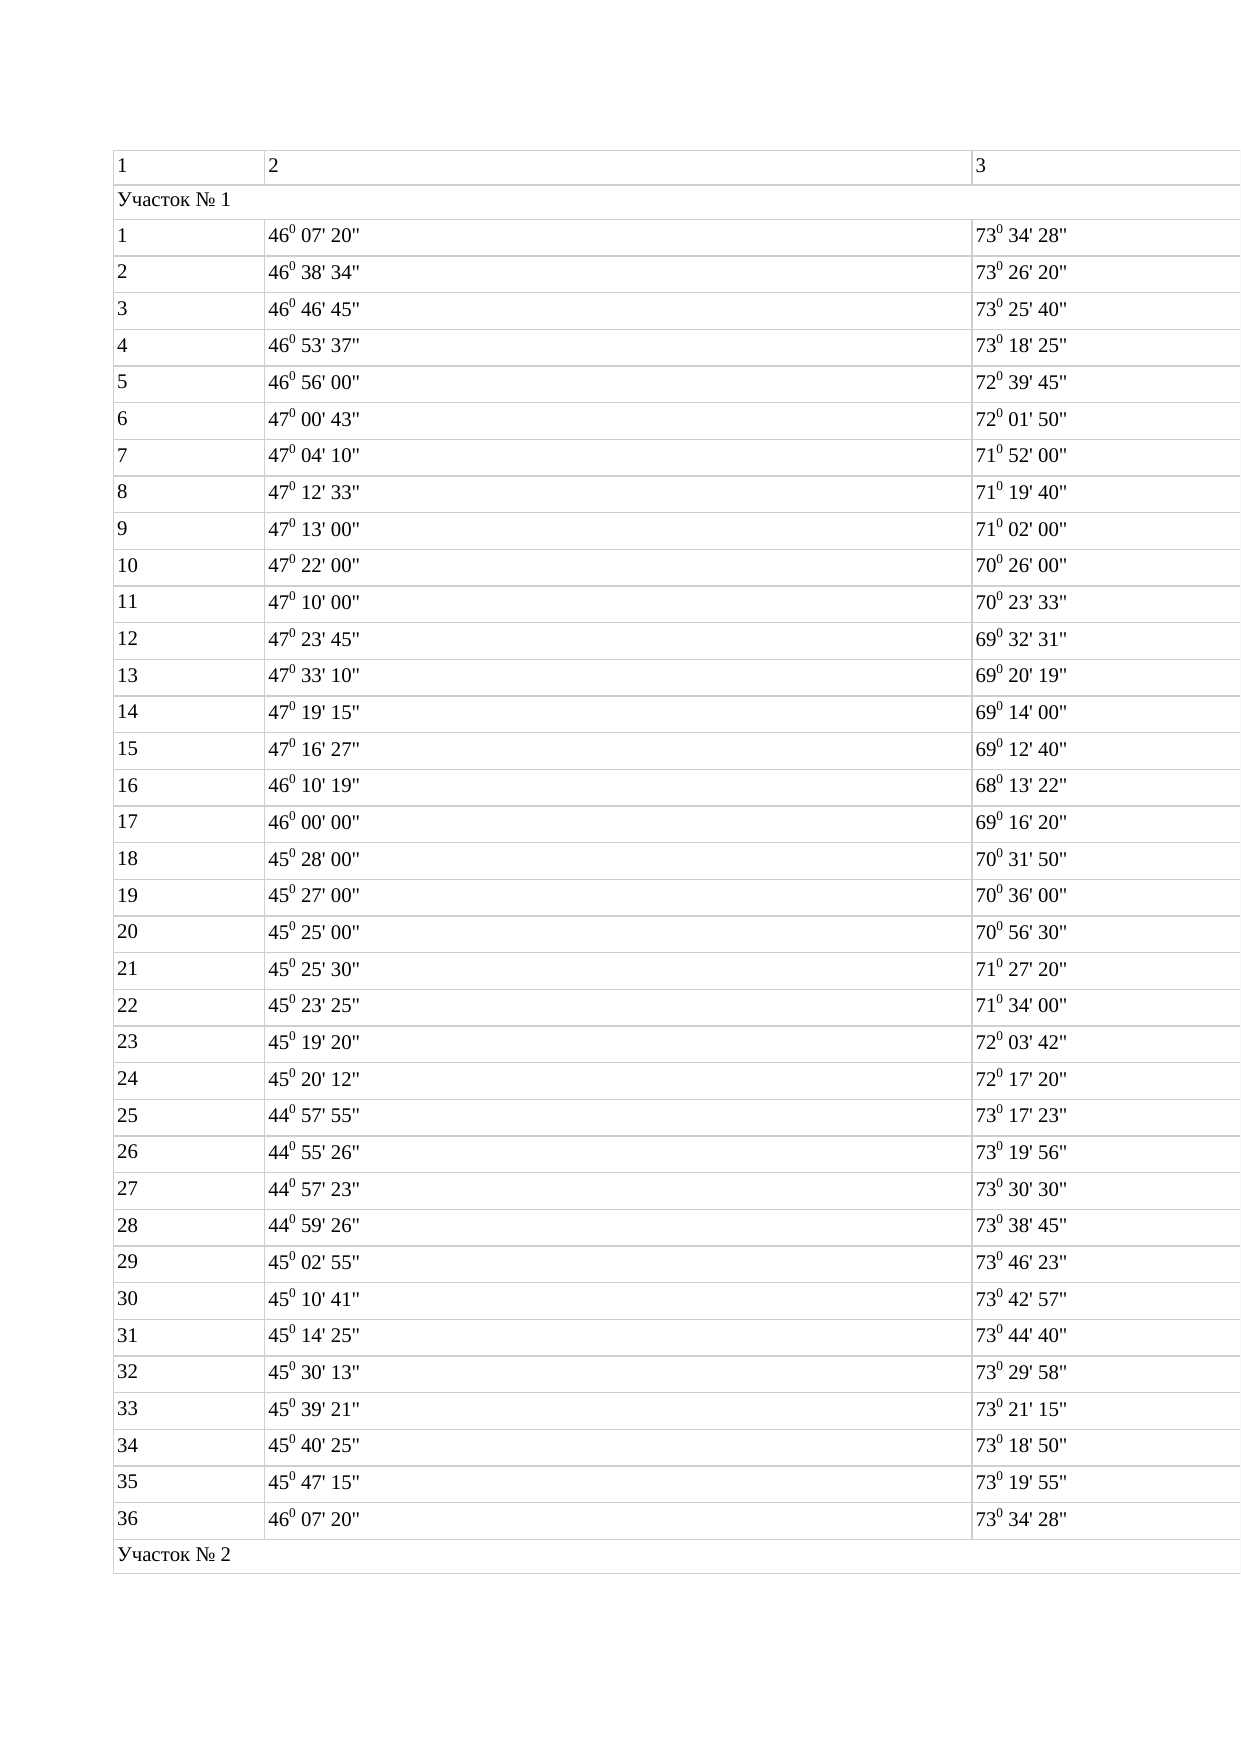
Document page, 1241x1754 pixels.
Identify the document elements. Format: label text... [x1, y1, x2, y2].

table_cell 730 19' 56" [973, 1137, 1240, 1172]
table_cell 460 38' 34" [265, 257, 971, 292]
table_cell 730 34' 28" [973, 220, 1240, 255]
table_cell 36 [114, 1503, 264, 1539]
table_cell 18 [114, 843, 264, 879]
table_cell 450 23' 25" [265, 990, 971, 1025]
table_cell 710 34' 00" [973, 990, 1240, 1025]
table_cell 730 18' 50" [973, 1430, 1240, 1465]
table_cell 450 14' 25" [265, 1320, 971, 1355]
table_cell 440 55' 26" [265, 1137, 971, 1172]
table_cell 450 10' 41" [265, 1283, 971, 1319]
table_cell 440 57' 55" [265, 1100, 971, 1135]
table_cell 730 44' 40" [973, 1320, 1240, 1355]
table_cell Участок № 1 [114, 186, 1240, 219]
table_cell 470 23' 45" [265, 623, 971, 659]
table_cell 15 [114, 733, 264, 769]
table_cell 700 36' 00" [973, 880, 1240, 915]
table_cell 2 [265, 151, 971, 184]
table_cell 470 16' 27" [265, 733, 971, 769]
table_cell 710 19' 40" [973, 477, 1240, 512]
table_cell 730 25' 40" [973, 293, 1240, 329]
table_cell 450 39' 21" [265, 1393, 971, 1429]
table_cell 460 46' 45" [265, 293, 971, 329]
table_cell 450 20' 12" [265, 1063, 971, 1099]
table_cell 700 23' 33" [973, 587, 1240, 622]
table_cell 710 02' 00" [973, 513, 1240, 549]
table_cell 16 [114, 770, 264, 805]
table_cell 720 39' 45" [973, 367, 1240, 402]
table_cell 19 [114, 880, 264, 915]
table_cell 470 22' 00" [265, 550, 971, 585]
table_cell 730 38' 45" [973, 1210, 1240, 1245]
table_cell 6 [114, 403, 264, 439]
table_cell 460 53' 37" [265, 330, 971, 365]
table_cell 460 10' 19" [265, 770, 971, 805]
table_cell 28 [114, 1210, 264, 1245]
table_cell 31 [114, 1320, 264, 1355]
table_cell 470 10' 00" [265, 587, 971, 622]
table_cell 1 [114, 151, 264, 184]
table_cell 450 25' 00" [265, 917, 971, 952]
table_cell 470 00' 43" [265, 403, 971, 439]
table_cell 720 03' 42" [973, 1027, 1240, 1062]
table_cell 730 46' 23" [973, 1247, 1240, 1282]
table_cell 720 01' 50" [973, 403, 1240, 439]
table_cell 690 14' 00" [973, 697, 1240, 732]
table_cell 29 [114, 1247, 264, 1282]
table_cell 26 [114, 1137, 264, 1172]
table_cell 23 [114, 1027, 264, 1062]
table_cell 730 30' 30" [973, 1173, 1240, 1209]
table_cell 450 40' 25" [265, 1430, 971, 1465]
table_cell 730 17' 23" [973, 1100, 1240, 1135]
table_cell 8 [114, 477, 264, 512]
table_cell 35 [114, 1467, 264, 1502]
table_cell 730 26' 20" [973, 257, 1240, 292]
table_cell 680 13' 22" [973, 770, 1240, 805]
table_cell 470 13' 00" [265, 513, 971, 549]
table_cell 7 [114, 440, 264, 475]
table_cell 450 27' 00" [265, 880, 971, 915]
table_cell 5 [114, 367, 264, 402]
table_cell 700 31' 50" [973, 843, 1240, 879]
table_cell 700 56' 30" [973, 917, 1240, 952]
table_cell Участок № 2 [114, 1540, 1240, 1573]
table_cell 13 [114, 660, 264, 695]
table_cell 12 [114, 623, 264, 659]
table_cell 9 [114, 513, 264, 549]
table_cell 450 47' 15" [265, 1467, 971, 1502]
table_cell 690 16' 20" [973, 807, 1240, 842]
table_cell 470 19' 15" [265, 697, 971, 732]
table_cell 730 18' 25" [973, 330, 1240, 365]
table_cell 33 [114, 1393, 264, 1429]
table_cell 27 [114, 1173, 264, 1209]
table_cell 450 30' 13" [265, 1357, 971, 1392]
table_cell 4 [114, 330, 264, 365]
table_cell 700 26' 00" [973, 550, 1240, 585]
table_cell 30 [114, 1283, 264, 1319]
table_cell 34 [114, 1430, 264, 1465]
table_cell 440 59' 26" [265, 1210, 971, 1245]
table_cell 450 28' 00" [265, 843, 971, 879]
table_cell 21 [114, 953, 264, 989]
table_cell 470 12' 33" [265, 477, 971, 512]
table_cell 440 57' 23" [265, 1173, 971, 1209]
table_cell 730 21' 15" [973, 1393, 1240, 1429]
table_cell 460 07' 20" [265, 220, 971, 255]
table_cell 10 [114, 550, 264, 585]
table_cell 1 [114, 220, 264, 255]
table_cell 460 07' 20" [265, 1503, 971, 1539]
table_cell 11 [114, 587, 264, 622]
table_cell 2 [114, 257, 264, 292]
table_cell 3 [973, 151, 1240, 184]
table_cell 450 19' 20" [265, 1027, 971, 1062]
table_cell 25 [114, 1100, 264, 1135]
table_cell 690 20' 19" [973, 660, 1240, 695]
table_cell 450 25' 30" [265, 953, 971, 989]
table_cell 460 00' 00" [265, 807, 971, 842]
table_cell 470 33' 10" [265, 660, 971, 695]
table_cell 17 [114, 807, 264, 842]
table_cell 730 29' 58" [973, 1357, 1240, 1392]
table_cell 730 42' 57" [973, 1283, 1240, 1319]
table_cell 730 34' 28" [973, 1503, 1240, 1539]
table_cell 710 27' 20" [973, 953, 1240, 989]
table_cell 24 [114, 1063, 264, 1099]
table_cell 32 [114, 1357, 264, 1392]
table_cell 450 02' 55" [265, 1247, 971, 1282]
table_cell 710 52' 00" [973, 440, 1240, 475]
table_cell 14 [114, 697, 264, 732]
table_cell 690 32' 31" [973, 623, 1240, 659]
table_cell 470 04' 10" [265, 440, 971, 475]
table_cell 20 [114, 917, 264, 952]
table_cell 3 [114, 293, 264, 329]
table_cell 460 56' 00" [265, 367, 971, 402]
table_cell 720 17' 20" [973, 1063, 1240, 1099]
table_cell 690 12' 40" [973, 733, 1240, 769]
table_cell 730 19' 55" [973, 1467, 1240, 1502]
table_cell 22 [114, 990, 264, 1025]
